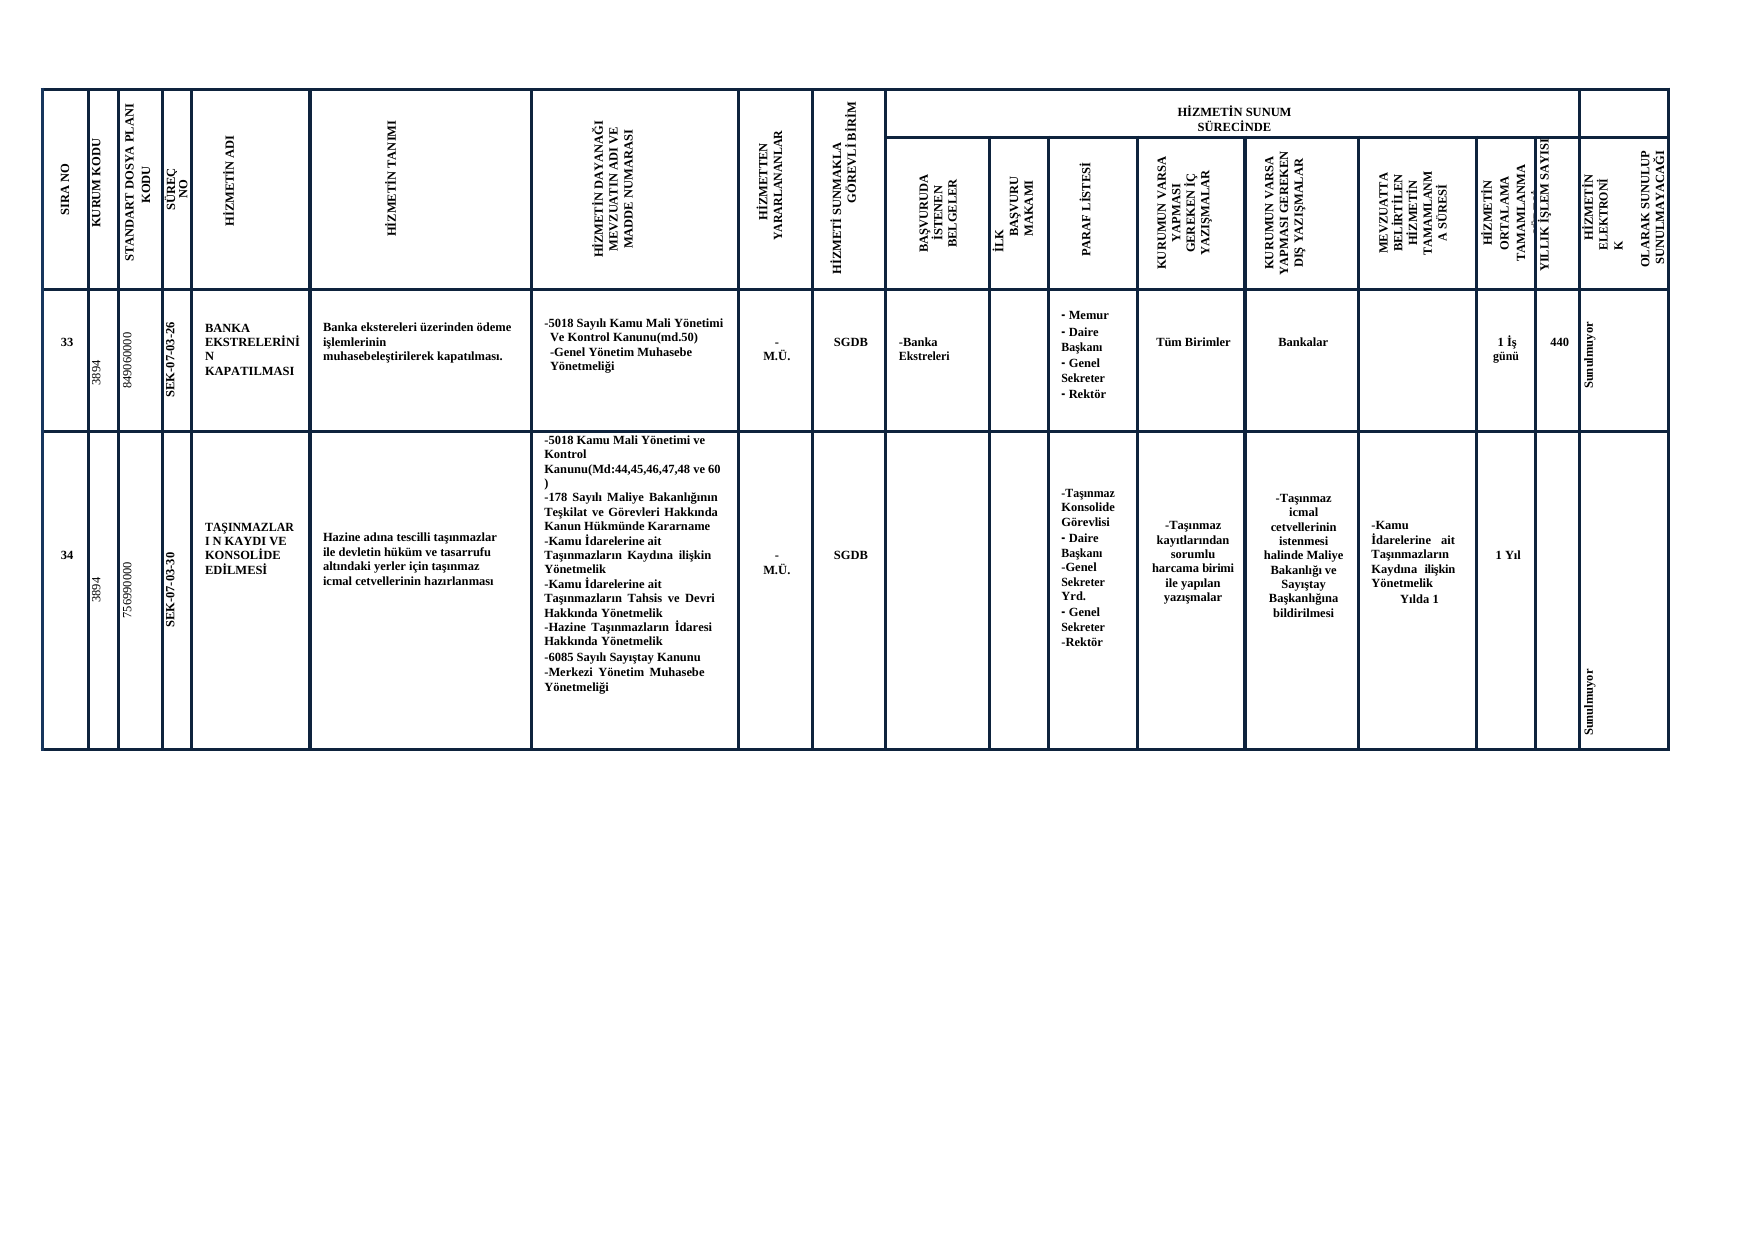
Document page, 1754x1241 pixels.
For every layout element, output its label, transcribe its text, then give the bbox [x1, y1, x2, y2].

table_cell MEVZUATTA BELİRTİLEN HİZMETİN TAMAMLANMA SÜRESİ [1360, 139, 1475, 288]
table_cell -Taşınmaz icmal cetvellerinin istenmesi halinde Maliye Bakanlığı ve Sayıştay Başkanlığına bildirilmesi [1247, 433, 1357, 748]
table_cell SGDB [814, 433, 884, 748]
table_cell SEK-07-03-26 [164, 291, 190, 430]
table_cell Memur Daire Başkanı Genel Sekreter Rektör [1050, 291, 1136, 430]
table_cell HİZMETİN ELEKTRONİK OLARAK SUNULUP SUNULMAYACAĞI [1581, 139, 1667, 288]
table_cell PARAF LİSTESİ [1050, 139, 1136, 288]
table_cell BAŞVURUDA İSTENEN BELGELER [887, 139, 988, 288]
table_header SÜREÇ NO [164, 91, 190, 288]
table_header HİZMETTEN YARARLANANLAR [740, 91, 811, 288]
table_cell İLK BAŞVURU MAKAMI [991, 139, 1047, 288]
table_cell [991, 433, 1047, 748]
table_cell -5018 Kamu Mali Yönetimi ve Kontrol Kanunu(Md:44,45,46,47,48 ve 60 ) -178 Sayılı Maliye Bakanlığının Teşkilat ve Görevleri Hakkında Kanun Hükmünde Kararname -Kamu İdarelerine ait Taşınmazların Kaydına ilişkin Yönetmelik -Kamu İdarelerine ait Taşınmazların Tahsis ve Devri Hakkında Yönetmelik -Hazine Taşınmazların İdaresi Hakkında Yönetmelik -6085 Sayılı Sayıştay Kanunu -Merkezi Yönetim Muhasebe Yönetmeliği [533, 433, 737, 748]
table_cell -Kamu İdarelerine ait Taşınmazların Kaydına ilişkin Yönetmelik Yılda 1 [1360, 433, 1475, 748]
table_cell Hazine adına tescilli taşınmazlar ile devletin hüküm ve tasarrufu altındaki yerler için taşınmaz icmal cetvellerinin hazırlanması [312, 433, 530, 748]
table_cell Tüm Birimler [1139, 291, 1243, 430]
table_cell 756990000 [120, 433, 161, 748]
table_cell Banka ekstereleri üzerinden ödeme işlemlerinin muhasebeleştirilerek kapatılması. [312, 291, 530, 430]
table_cell SEK-07-03-30 [164, 433, 190, 748]
table_header KURUM KODU [90, 91, 117, 288]
table_header STANDART DOSYA PLANI KODU [120, 91, 161, 288]
table_cell 1 Yıl [1478, 433, 1534, 748]
table_cell 1 İş günü [1478, 291, 1534, 430]
table_cell KURUMUN VARSA YAPMASI GEREKEN İÇ YAZIŞMALAR [1139, 139, 1243, 288]
table_cell [887, 433, 988, 748]
table_header HİZMETİN SUNUM SÜRECİNDE [887, 91, 1578, 136]
table_cell 440 [1537, 291, 1578, 430]
table_cell -Banka Ekstreleri [887, 291, 988, 430]
table_header HİZMETİN DAYANAĞI MEVZUATIN ADI VE MADDE NUMARASI [533, 91, 737, 288]
table_cell [1537, 433, 1578, 748]
table_cell -Taşınmaz kayıtlarından sorumlu harcama birimi ile yapılan yazışmalar [1139, 433, 1243, 748]
table_cell SGDB [814, 291, 884, 430]
table_cell [1360, 291, 1475, 430]
table_cell -5018 Sayılı Kamu Mali Yönetimi Ve Kontrol Kanunu(md.50) -Genel Yönetim Muhasebe Yönetmeliği [533, 291, 737, 430]
table_cell Bankalar [1247, 291, 1357, 430]
table_cell TAŞINMAZLARI N KAYDI VE KONSOLİDE EDİLMESİ [193, 433, 308, 748]
table_cell KURUMUN VARSA YAPMASI GEREKEN DIŞ YAZIŞMALAR [1247, 139, 1357, 288]
table_header HİZMETİN TANIMI [312, 91, 530, 288]
table_cell -Taşınmaz Konsolide Görevlisi Daire Başkanı -Genel Sekreter Yrd. Genel Sekreter -Rektör [1050, 433, 1136, 748]
table_cell 34 [44, 433, 87, 748]
table_header HİZMETİN ADI [193, 91, 308, 288]
table_cell BANKA EKSTRELERİNİ N KAPATILMASI [193, 291, 308, 430]
table_cell YILLIK İŞLEM SAYISI [1537, 139, 1578, 288]
table_cell 3894 [90, 291, 117, 430]
table_cell -M.Ü. [740, 291, 811, 430]
table_cell Sunulmuyor [1581, 291, 1667, 430]
table_header [1581, 91, 1667, 136]
table_cell HİZMETİN ORTALAMA TAMAMLANMA SÜRESİ [1478, 139, 1534, 288]
table_header SIRA NO [44, 91, 87, 288]
table_cell [991, 291, 1047, 430]
table_cell 849060000 [120, 291, 161, 430]
table_header HİZMETİ SUNMAKLA GÖREVLİ BİRİM [814, 91, 884, 288]
table_cell 3894 [90, 433, 117, 748]
table_cell -M.Ü. [740, 433, 811, 748]
table_cell 33 [44, 291, 87, 430]
table_cell Sunulmuyor [1581, 433, 1667, 748]
